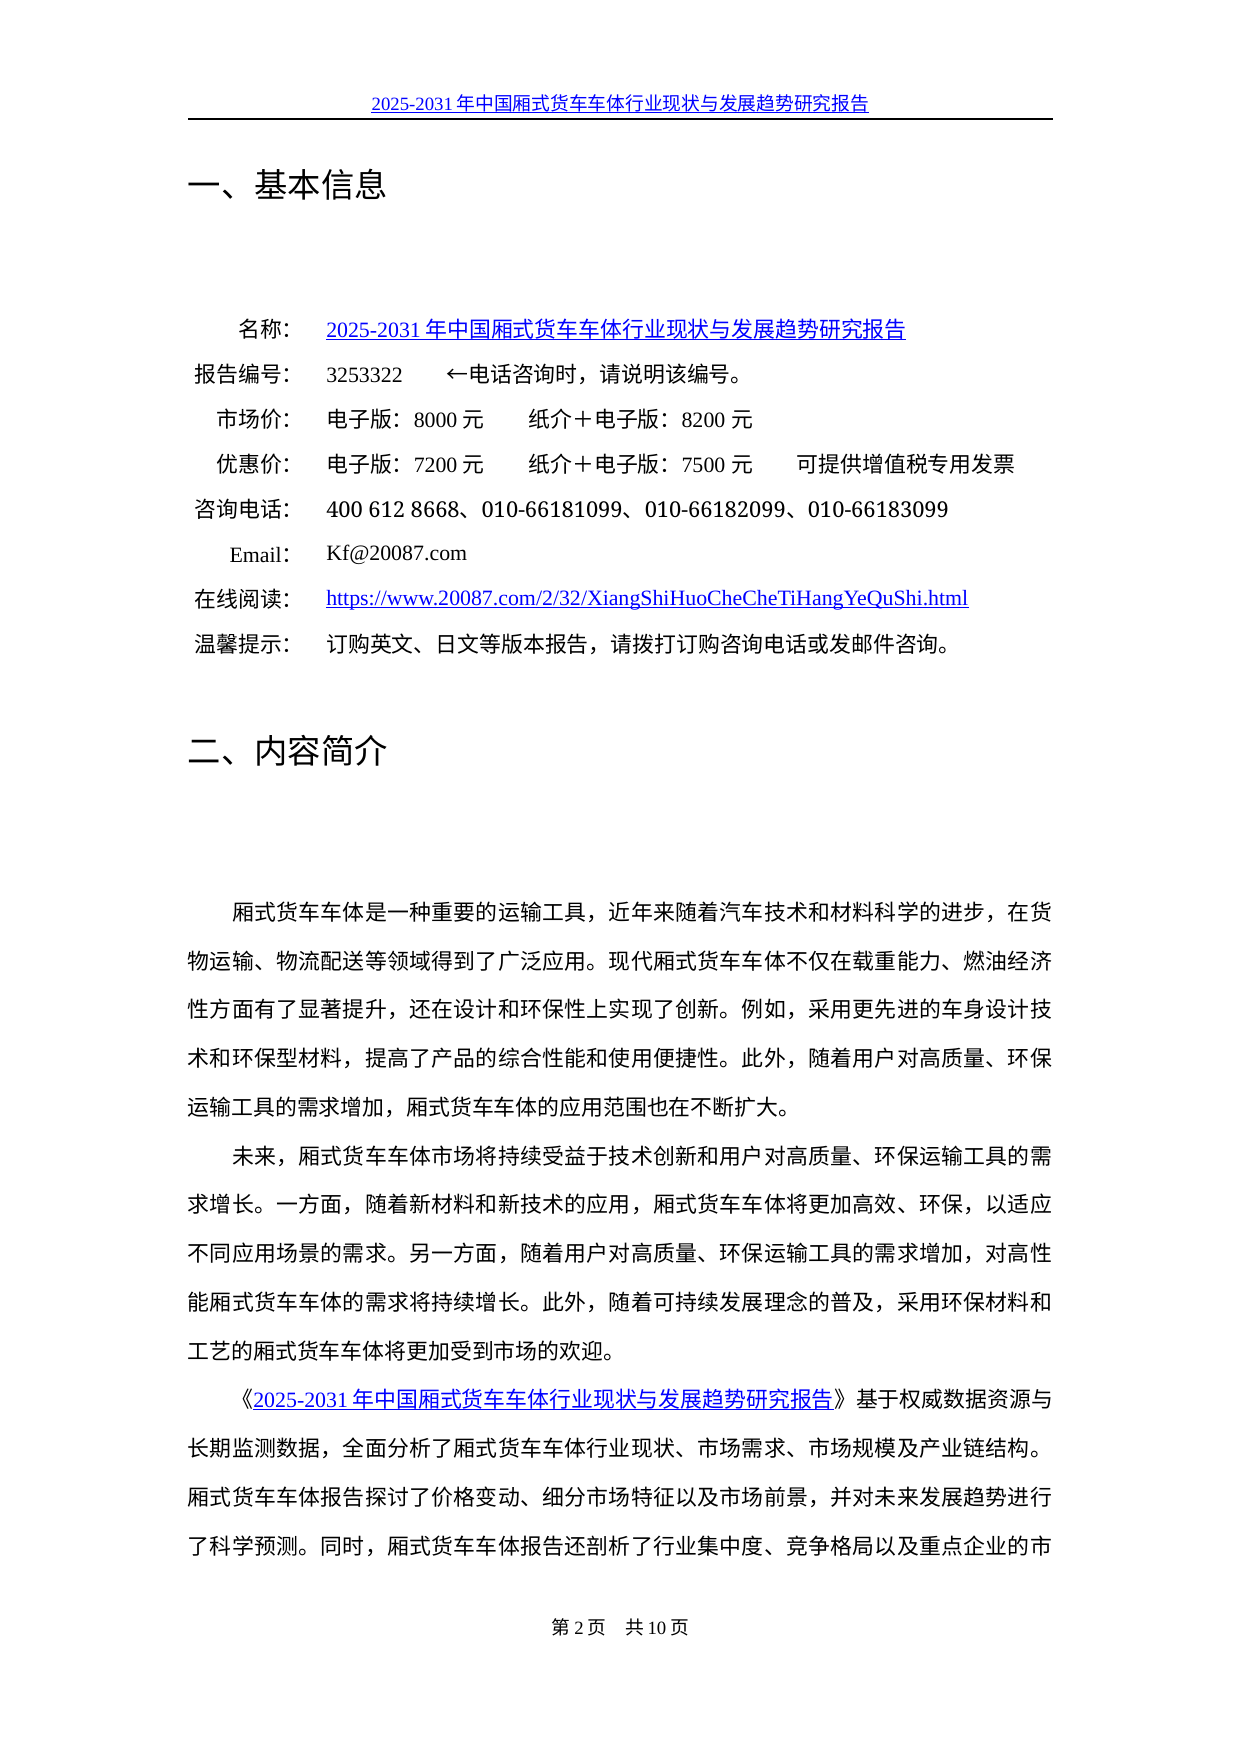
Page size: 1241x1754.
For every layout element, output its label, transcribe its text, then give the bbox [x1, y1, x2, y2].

table_cell 报告编号： [167, 357, 315, 402]
table_cell 订购英文、日文等版本报告，请拨打订购咨询电话或发邮件咨询。 [315, 627, 1073, 672]
table_header 2025-2031年中国厢式货车车体行业现状与发展趋势研究报告 [315, 312, 1073, 357]
table_cell 温馨提示： [167, 627, 315, 672]
table_cell 咨询电话： [167, 492, 315, 537]
table_header 名称： [167, 312, 315, 357]
table_cell [315, 582, 1073, 627]
table_cell Kf@20087.com [315, 537, 1073, 582]
table_cell 在线阅读： [167, 582, 315, 627]
table_cell 市场价： [167, 402, 315, 447]
title 二、内容简介 [187, 717, 1053, 782]
title 一、基本信息 [187, 150, 1053, 215]
table_cell 优惠价： [167, 447, 315, 492]
table_cell 400 612 8668、010-66181099、010-66182099、010-66183099 [315, 492, 1073, 537]
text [187, 894, 1053, 1561]
table_cell 3253322 ←电话咨询时，请说明该编号。 [315, 357, 1073, 402]
table_cell Email： [167, 537, 315, 582]
table_cell 电子版：8000 元 纸介＋电子版：8200 元 [315, 402, 1073, 447]
table_cell 电子版：7200 元 纸介＋电子版：7500 元 可提供增值税专用发票 [315, 447, 1073, 492]
